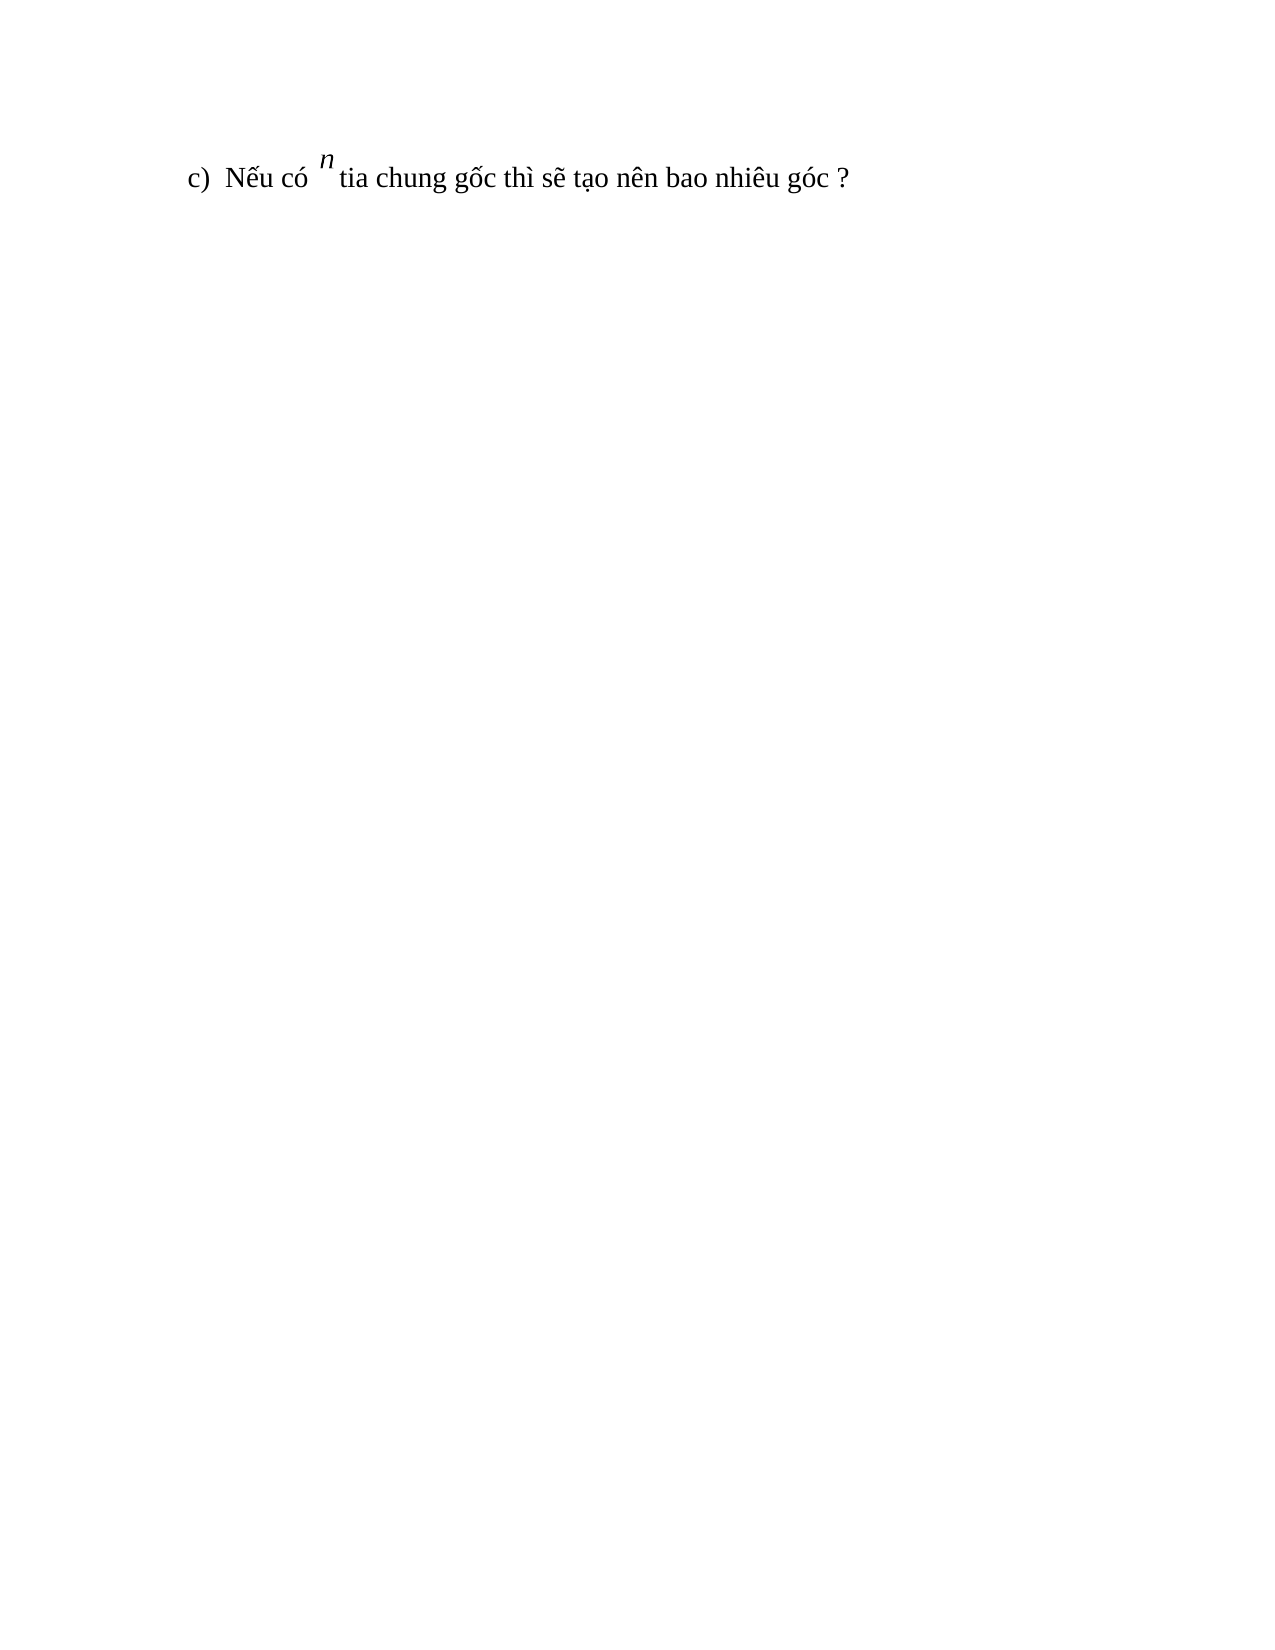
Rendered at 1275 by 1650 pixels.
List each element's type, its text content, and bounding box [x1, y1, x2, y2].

list Nếu có tia chung gốc thì sẽ tạo nên bao nhiêu góc ? [187, 150, 1125, 194]
